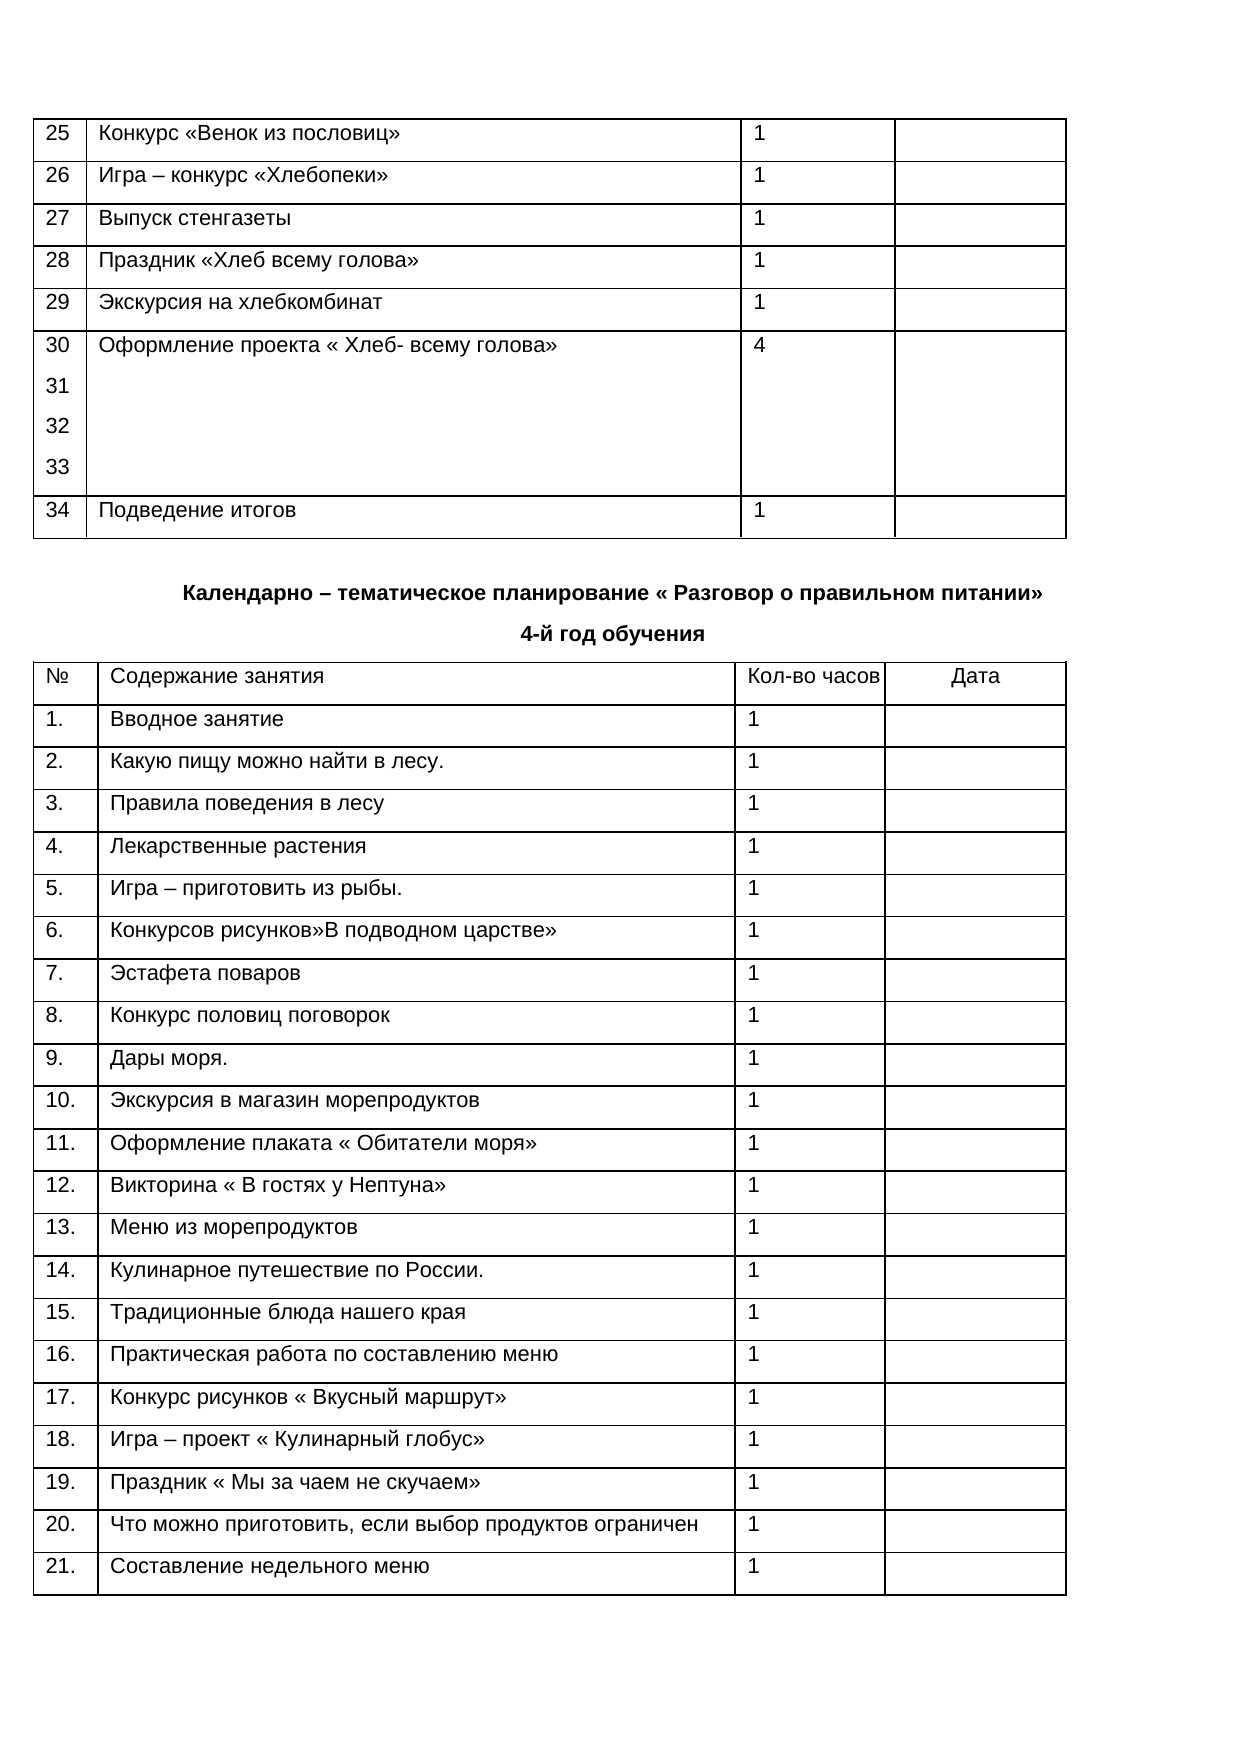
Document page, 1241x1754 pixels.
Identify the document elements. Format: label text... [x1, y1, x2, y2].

table_cell 10. [34, 1087, 97, 1128]
table_cell Подведение итогов [87, 497, 740, 537]
table_cell 26 [34, 162, 86, 203]
table_cell [886, 1426, 1065, 1467]
table_cell 1 [736, 1469, 884, 1509]
table_cell 1. [34, 706, 97, 746]
table_cell Кулинарное путешествие по России. [99, 1257, 734, 1297]
table_cell 4 [742, 332, 894, 495]
table_cell 1 [736, 875, 884, 916]
table_cell Экскурсия на хлебкомбинат [87, 289, 740, 330]
table_cell [886, 706, 1065, 746]
table_cell Конкурс рисунков « Вкусный маршрут» [99, 1384, 734, 1424]
table_cell 30 31 32 33 [34, 332, 86, 495]
table_cell Конкурсов рисунков»В подводном царстве» [99, 917, 734, 958]
table_cell 1 [736, 960, 884, 1001]
table_cell Эстафета поваров [99, 960, 734, 1001]
table_cell Лекарственные растения [99, 833, 734, 873]
table_cell Конкурс «Венок из пословиц» [87, 120, 740, 161]
table_cell 1 [736, 1426, 884, 1467]
table_cell 16. [34, 1341, 97, 1382]
table_cell 1 [742, 247, 894, 288]
table_cell [886, 1469, 1065, 1509]
table_cell 21. [34, 1553, 97, 1594]
table_cell 1 [742, 289, 894, 330]
table_cell [886, 1214, 1065, 1255]
table_cell [886, 1341, 1065, 1382]
table_cell [886, 1384, 1065, 1424]
table_cell Игра – конкурс «Хлебопеки» [87, 162, 740, 203]
table_cell 17. [34, 1384, 97, 1424]
table_cell Игра – приготовить из рыбы. [99, 875, 734, 916]
table_cell [896, 497, 1065, 537]
text 4-й год обучения [44, 621, 1181, 646]
table_cell [886, 790, 1065, 831]
table_cell [886, 1299, 1065, 1340]
table_cell 8. [34, 1002, 97, 1043]
table_cell 3. [34, 790, 97, 831]
table_cell [886, 1045, 1065, 1085]
table_cell [886, 1002, 1065, 1043]
table_cell [886, 1087, 1065, 1128]
table_cell 1 [736, 1341, 884, 1382]
table_cell 34 [34, 497, 86, 537]
table_cell Выпуск стенгазеты [87, 205, 740, 245]
table_cell 29 [34, 289, 86, 330]
table_cell 5. [34, 875, 97, 916]
table_cell [886, 748, 1065, 789]
table_header Кол-во часов [736, 663, 884, 704]
table_cell 1 [736, 1130, 884, 1170]
table_cell [886, 1172, 1065, 1213]
table_cell [886, 917, 1065, 958]
table_cell Оформление проекта « Хлеб- всему голова» [87, 332, 740, 495]
table_cell [886, 875, 1065, 916]
table_cell [886, 1257, 1065, 1297]
table_cell Дары моря. [99, 1045, 734, 1085]
table_cell Праздник «Хлеб всему голова» [87, 247, 740, 288]
table_cell [886, 1511, 1065, 1552]
table_cell 15. [34, 1299, 97, 1340]
table_cell 1 [742, 162, 894, 203]
table_cell Экскурсия в магазин морепродуктов [99, 1087, 734, 1128]
table_cell 1 [736, 1299, 884, 1340]
table_cell 14. [34, 1257, 97, 1297]
table_header Дата [886, 663, 1065, 704]
table_cell Вводное занятие [99, 706, 734, 746]
table_cell 1 [736, 790, 884, 831]
table_header Содержание занятия [99, 663, 734, 704]
table_cell Конкурс половиц поговорок [99, 1002, 734, 1043]
table_cell 12. [34, 1172, 97, 1213]
table_cell 1 [736, 1214, 884, 1255]
table_cell 1 [742, 205, 894, 245]
table_cell [896, 205, 1065, 245]
table_cell 1 [736, 1511, 884, 1552]
text Календарно – тематическое планирование « Разговор о правильном питании» [44, 580, 1181, 605]
table_cell 20. [34, 1511, 97, 1552]
table_cell 1 [736, 1045, 884, 1085]
table_cell 4. [34, 833, 97, 873]
table_cell 11. [34, 1130, 97, 1170]
table_cell Что можно приготовить, если выбор продуктов ограничен [99, 1511, 734, 1552]
table_cell 25 [34, 120, 86, 161]
table_cell [896, 162, 1065, 203]
table_cell Правила поведения в лесу [99, 790, 734, 831]
table_cell 27 [34, 205, 86, 245]
table_cell [896, 247, 1065, 288]
table_cell Праздник « Мы за чаем не скучаем» [99, 1469, 734, 1509]
table_cell 1 [736, 748, 884, 789]
table_cell [896, 120, 1065, 161]
table_cell Оформление плаката « Обитатели моря» [99, 1130, 734, 1170]
table_cell 19. [34, 1469, 97, 1509]
table_cell 28 [34, 247, 86, 288]
table_cell Викторина « В гостях у Нептуна» [99, 1172, 734, 1213]
table_cell 18. [34, 1426, 97, 1467]
table_cell 13. [34, 1214, 97, 1255]
table_cell 1 [736, 1087, 884, 1128]
table_cell 1 [736, 1257, 884, 1297]
table_cell 1 [736, 917, 884, 958]
table_cell 1 [742, 120, 894, 161]
table_cell 1 [736, 1002, 884, 1043]
table_cell 1 [742, 497, 894, 537]
table_cell [886, 1553, 1065, 1594]
table_cell [886, 960, 1065, 1001]
table_cell Практическая работа по составлению меню [99, 1341, 734, 1382]
table_cell [896, 332, 1065, 495]
table_cell Игра – проект « Кулинарный глобус» [99, 1426, 734, 1467]
table_cell 6. [34, 917, 97, 958]
table_cell 2. [34, 748, 97, 789]
table_cell 1 [736, 1553, 884, 1594]
table_cell 9. [34, 1045, 97, 1085]
table_cell 1 [736, 1384, 884, 1424]
table_cell 1 [736, 1172, 884, 1213]
table_cell [886, 1130, 1065, 1170]
table_cell Какую пищу можно найти в лесу. [99, 748, 734, 789]
table_cell 1 [736, 833, 884, 873]
table_cell [896, 289, 1065, 330]
table_header № [34, 663, 97, 704]
table_cell 1 [736, 706, 884, 746]
table_cell 7. [34, 960, 97, 1001]
table_cell [886, 833, 1065, 873]
table_cell Меню из морепродуктов [99, 1214, 734, 1255]
table_cell Составление недельного меню [99, 1553, 734, 1594]
table_cell Традиционные блюда нашего края [99, 1299, 734, 1340]
